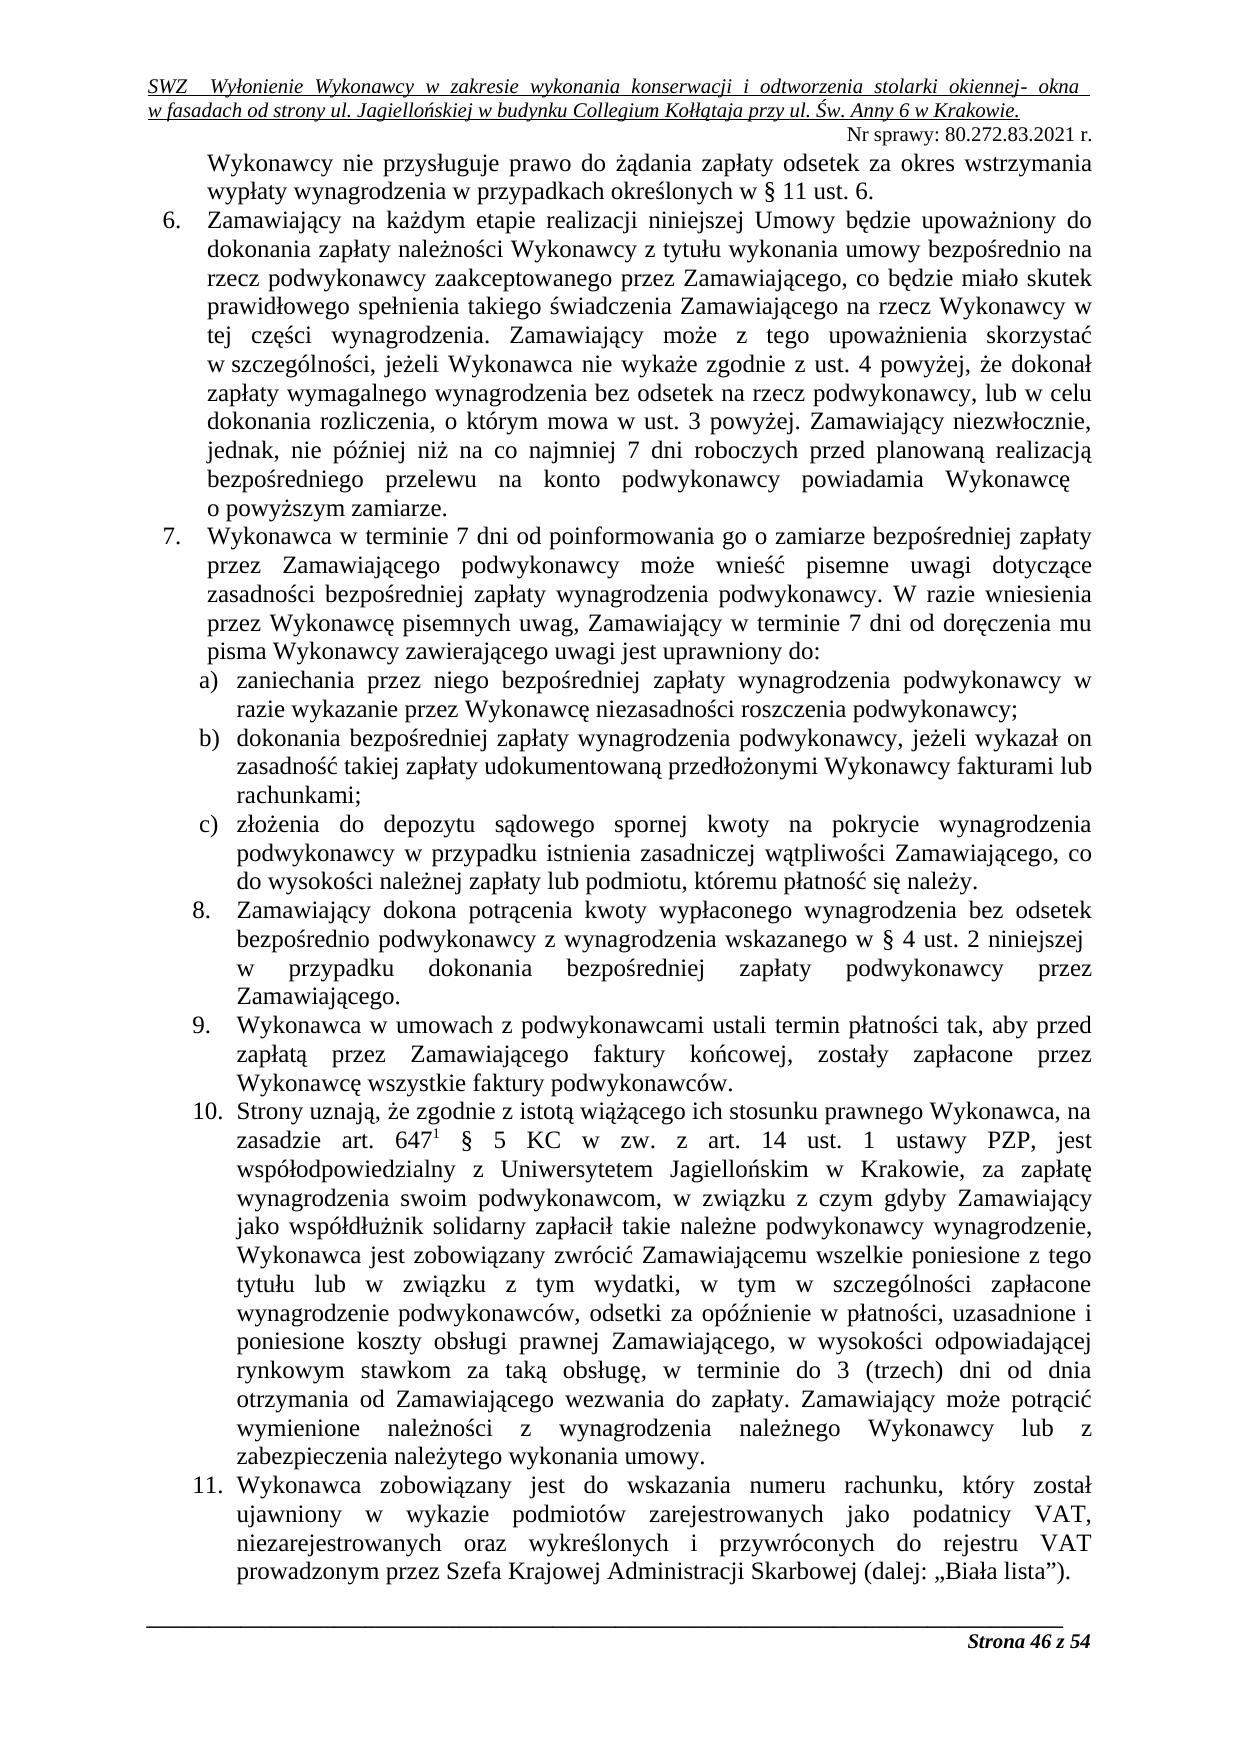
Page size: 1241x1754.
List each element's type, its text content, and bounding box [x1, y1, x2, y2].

list Zamawiający na każdym etapie realizacji niniejszej Umowy będzie upoważniony do dokonania zapłaty należności Wykonawcy z tytułu wykonania umowy bezpośrednio na rzecz podwykonawcy zaakceptowanego przez Zamawiającego, co będzie miało skutek prawidłowego spełnienia takiego świadczenia Zamawiającego na rzecz Wykonawcy w tej części wynagrodzenia. Zamawiający może z tego upoważnienia skorzystać w szczególności, jeżeli Wykonawca nie wykaże zgodnie z ust. 4 powyżej, że dokonał zapłaty wymagalnego wynagrodzenia bez odsetek na rzecz podwykonawcy, lub w celu dokonania rozliczenia, o którym mowa w ust. 3 powyżej. Zamawiający niezwłocznie, jednak, nie później niż na co najmniej 7 dni roboczych przed planowaną realizacją bezpośredniego przelewu na konto podwykonawcy powiadamia Wykonawcę o powyższym zamiarze. [162, 205, 1092, 521]
list Wykonawca w umowach z podwykonawcami ustali termin płatności tak, aby przed zapłatą przez Zamawiającego faktury końcowej, zostały zapłacone przez Wykonawcę wszystkie faktury podwykonawców. [192, 1010, 1092, 1096]
list dokonania bezpośredniej zapłaty wynagrodzenia podwykonawcy, jeżeli wykazał on zasadność takiej zapłaty udokumentowaną przedłożonymi Wykonawcy fakturami lub rachunkami; [199, 723, 1092, 809]
list Strony uznają, że zgodnie z istotą wiążącego ich stosunku prawnego Wykonawca, na zasadzie art. 6471 § 5 KC w zw. z art. 14 ust. 1 ustawy PZP, jest współodpowiedzialny z Uniwersytetem Jagiellońskim w Krakowie, za zapłatę wynagrodzenia swoim podwykonawcom, w związku z czym gdyby Zamawiający jako współdłużnik solidarny zapłacił takie należne podwykonawcy wynagrodzenie, Wykonawca jest zobowiązany zwrócić Zamawiającemu wszelkie poniesione z tego tytułu lub w związku z tym wydatki, w tym w szczególności zapłacone wynagrodzenie podwykonawców, odsetki za opóźnienie w płatności, uzasadnione i poniesione koszty obsługi prawnej Zamawiającego, w wysokości odpowiadającej rynkowym stawkom za taką obsługę, w terminie do 3 (trzech) dni od dnia otrzymania od Zamawiającego wezwania do zapłaty. Zamawiający może potrącić wymienione należności z wynagrodzenia należnego Wykonawcy lub z zabezpieczenia należytego wykonania umowy. [192, 1096, 1092, 1470]
list złożenia do depozytu sądowego spornej kwoty na pokrycie wynagrodzenia podwykonawcy w przypadku istnienia zasadniczej wątpliwości Zamawiającego, co do wysokości należnej zapłaty lub podmiotu, któremu płatność się należy. [199, 809, 1092, 895]
list Wykonawca zobowiązany jest do wskazania numeru rachunku, który został ujawniony w wykazie podmiotów zarejestrowanych jako podatnicy VAT, niezarejestrowanych oraz wykreślonych i przywróconych do rejestru VAT prowadzonym przez Szefa Krajowej Administracji Skarbowej (dalej: „Biała lista”). [192, 1470, 1092, 1585]
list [162, 148, 1092, 205]
list zaniechania przez niego bezpośredniej zapłaty wynagrodzenia podwykonawcy w razie wykazanie przez Wykonawcę niezasadności roszczenia podwykonawcy; [199, 665, 1092, 723]
list Zamawiający dokona potrącenia kwoty wypłaconego wynagrodzenia bez odsetek bezpośrednio podwykonawcy z wynagrodzenia wskazanego w § 4 ust. 2 niniejszej w przypadku dokonania bezpośredniej zapłaty podwykonawcy przez Zamawiającego. [192, 895, 1092, 1010]
list Wykonawca w terminie 7 dni od poinformowania go o zamiarze bezpośredniej zapłaty przez Zamawiającego podwykonawcy może wnieść pisemne uwagi dotyczące zasadności bezpośredniej zapłaty wynagrodzenia podwykonawcy. W razie wniesienia przez Wykonawcę pisemnych uwag, Zamawiający w terminie 7 dni od doręczenia mu pisma Wykonawcy zawierającego uwagi jest uprawniony do: [162, 521, 1092, 665]
